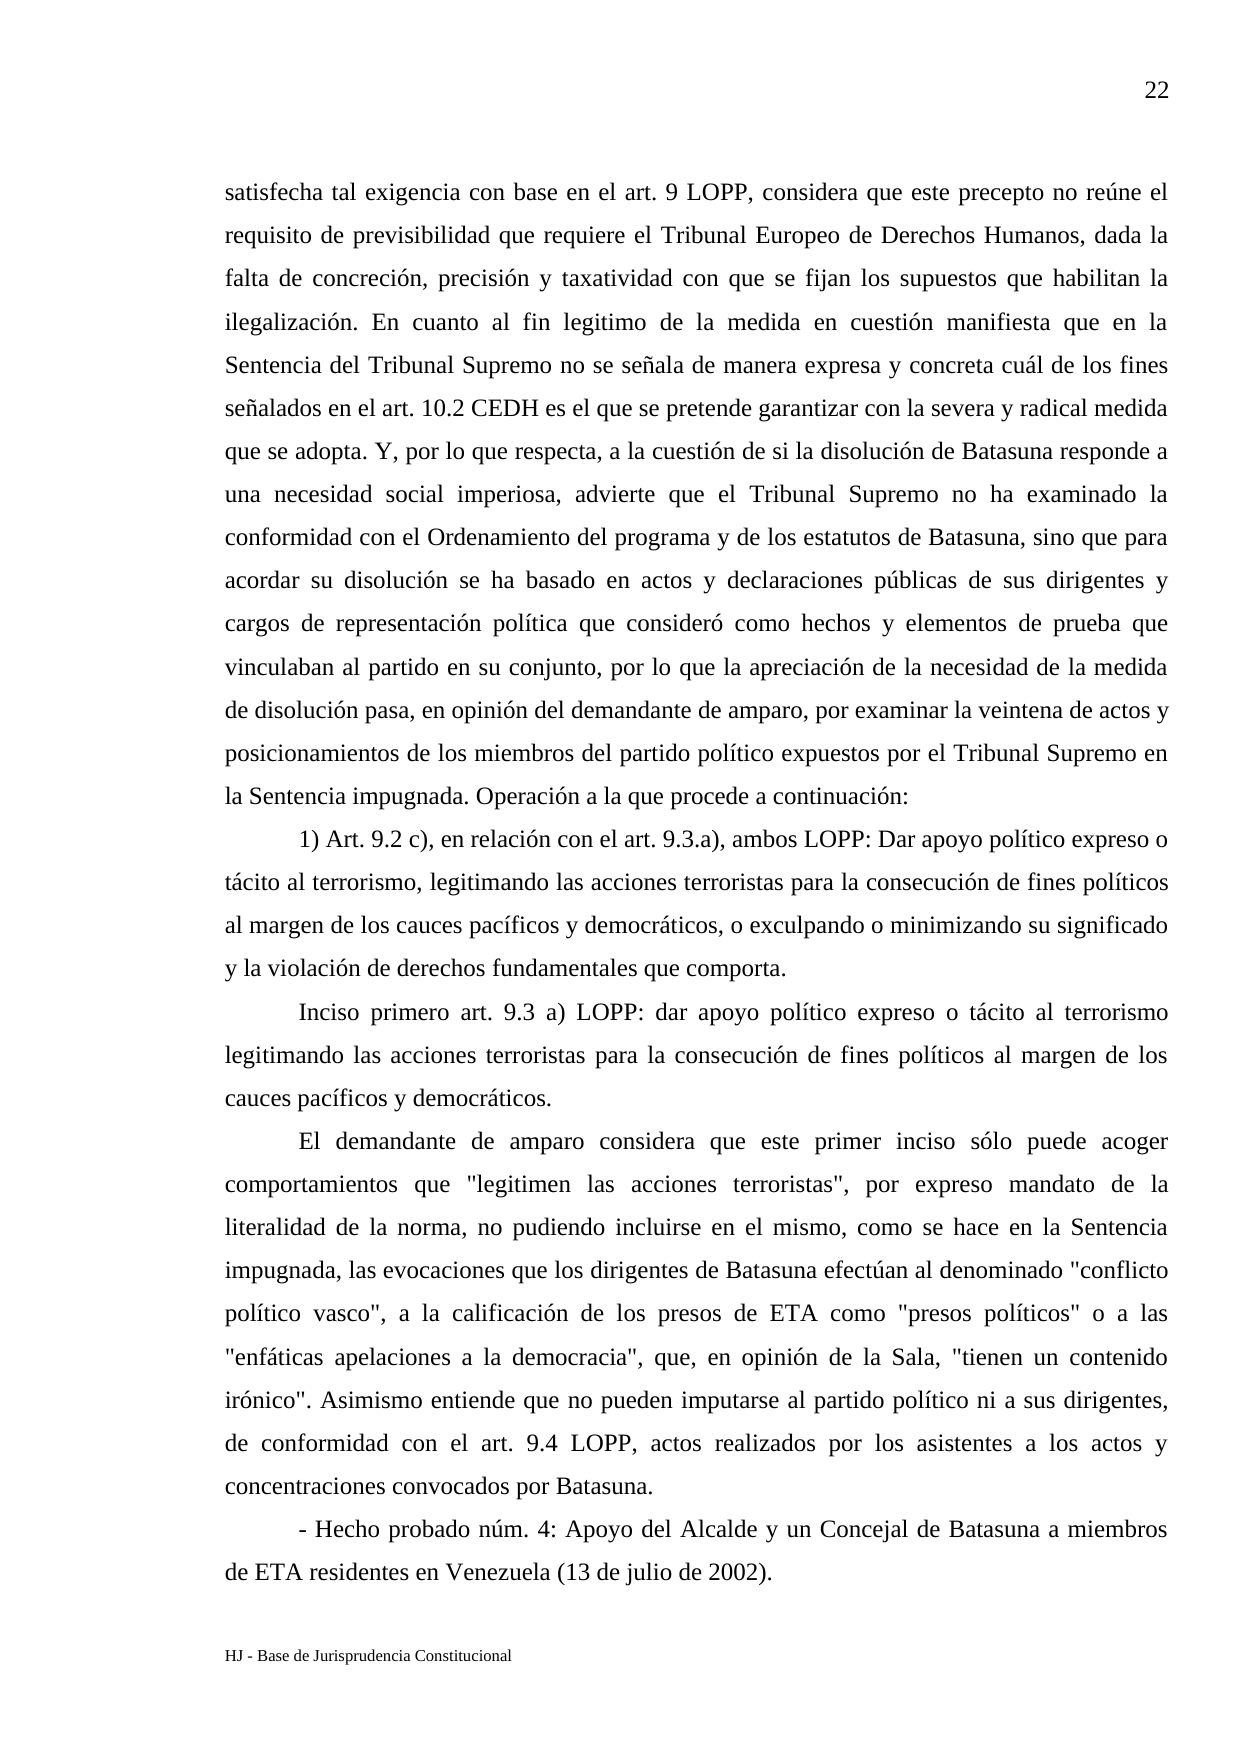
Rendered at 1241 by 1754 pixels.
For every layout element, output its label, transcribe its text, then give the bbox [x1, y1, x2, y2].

text Inciso primero art. 9.3 a) LOPP: dar apoyo político expreso o tácito al terrorismo legitimando las acciones terroristas para la consecución de fines políticos al margen de los cauces pacíficos y democráticos. [224, 997, 1169, 1112]
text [224, 177, 1169, 810]
text 1) Art. 9.2 c), en relación con el art. 9.3.a), ambos LOPP: Dar apoyo político expreso o tácito al terrorismo, legitimando las acciones terroristas para la consecución de fines políticos al margen de los cauces pacíficos y democráticos, o exculpando o minimizando su significado y la violación de derechos fundamentales que comporta. [224, 824, 1169, 982]
text - Hecho probado núm. 4: Apoyo del Alcalde y un Concejal de Batasuna a miembros de ETA residentes en Venezuela (13 de julio de 2002). [224, 1514, 1169, 1586]
text El demandante de amparo considera que este primer inciso sólo puede acoger comportamientos que "legitimen las acciones terroristas", por expreso mandato de la literalidad de la norma, no pudiendo incluirse en el mismo, como se hace en la Sentencia impugnada, las evocaciones que los dirigentes de Batasuna efectúan al denominado "conflicto político vasco", a la calificación de los presos de ETA como "presos políticos" o a las "enfáticas apelaciones a la democracia", que, en opinión de la Sala, "tienen un contenido irónico". Asimismo entiende que no pueden imputarse al partido político ni a sus dirigentes, de conformidad con el art. 9.4 LOPP, actos realizados por los asistentes a los actos y concentraciones convocados por Batasuna. [224, 1126, 1169, 1500]
